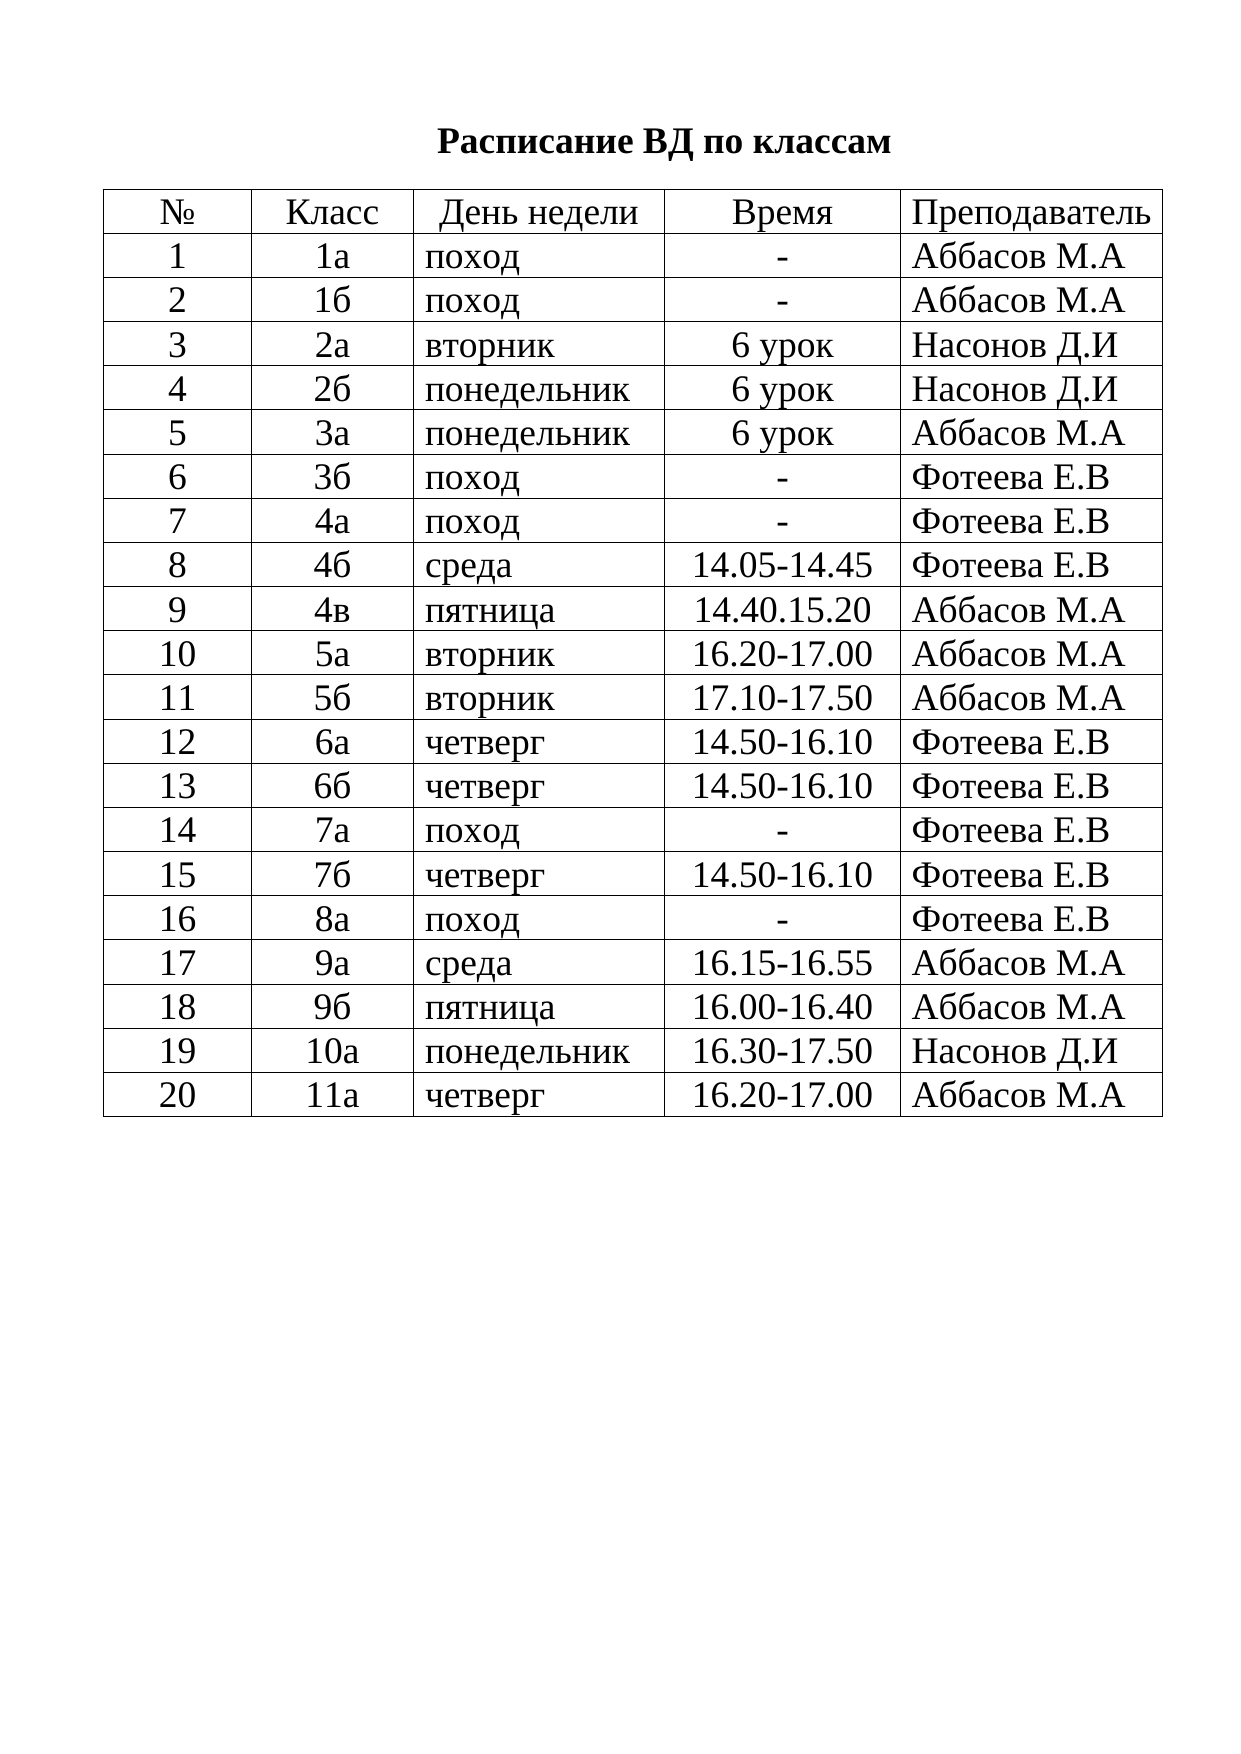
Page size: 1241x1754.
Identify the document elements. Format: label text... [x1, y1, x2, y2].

table_cell 6 урок [665, 410, 900, 453]
table_cell 16.00-16.40 [665, 985, 900, 1028]
table_cell Фотеева Е.В [901, 720, 1162, 763]
table_cell 6а [252, 720, 413, 763]
table_cell Фотеева Е.В [901, 808, 1162, 851]
table_cell поход [414, 278, 664, 321]
table_cell Насонов Д.И [901, 366, 1162, 409]
table_cell 5 [104, 410, 251, 453]
table_cell 14.50-16.10 [665, 764, 900, 807]
table_cell поход [414, 234, 664, 277]
table_cell 12 [104, 720, 251, 763]
table_cell вторник [414, 675, 664, 718]
table_cell 20 [104, 1073, 251, 1116]
table_cell Насонов Д.И [901, 1029, 1162, 1072]
table_cell четверг [414, 720, 664, 763]
table_cell среда [414, 940, 664, 983]
table_cell 4а [252, 499, 413, 542]
table_cell 14.50-16.10 [665, 852, 900, 895]
table_cell - [665, 278, 900, 321]
table_cell 13 [104, 764, 251, 807]
table_header Преподаватель [901, 190, 1162, 233]
text Расписание ВД по классам [177, 118, 1152, 161]
table_cell вторник [414, 322, 664, 365]
table_cell 17.10-17.50 [665, 675, 900, 718]
table_cell Аббасов М.А [901, 1073, 1162, 1116]
table_cell 7 [104, 499, 251, 542]
table_cell Фотеева Е.В [901, 896, 1162, 939]
table_cell вторник [414, 631, 664, 674]
table_cell 10 [104, 631, 251, 674]
table_cell 11 [104, 675, 251, 718]
table_cell 16.20-17.00 [665, 631, 900, 674]
table_cell - [665, 234, 900, 277]
table_cell пятница [414, 985, 664, 1028]
table_cell 6б [252, 764, 413, 807]
table_cell поход [414, 455, 664, 498]
table_cell понедельник [414, 1029, 664, 1072]
table_cell четверг [414, 764, 664, 807]
table_cell поход [414, 499, 664, 542]
table_cell 18 [104, 985, 251, 1028]
table_cell Фотеева Е.В [901, 543, 1162, 586]
table_cell 2а [252, 322, 413, 365]
table_cell Насонов Д.И [901, 322, 1162, 365]
table_cell 16.20-17.00 [665, 1073, 900, 1116]
table_header № [104, 190, 251, 233]
table_cell 2б [252, 366, 413, 409]
table_cell 8а [252, 896, 413, 939]
table_cell Фотеева Е.В [901, 455, 1162, 498]
table_cell 10а [252, 1029, 413, 1072]
table_cell 14.50-16.10 [665, 720, 900, 763]
table_cell 9 [104, 587, 251, 630]
table_cell 16.15-16.55 [665, 940, 900, 983]
table_cell понедельник [414, 410, 664, 453]
table_cell 14.40.15.20 [665, 587, 900, 630]
table_cell - [665, 896, 900, 939]
table_cell 3а [252, 410, 413, 453]
table_cell 5б [252, 675, 413, 718]
table_cell Аббасов М.А [901, 940, 1162, 983]
table_cell 2 [104, 278, 251, 321]
table_cell 6 урок [665, 366, 900, 409]
table_cell 8 [104, 543, 251, 586]
table_header Время [665, 190, 900, 233]
table_cell 9б [252, 985, 413, 1028]
table_cell 6 урок [665, 322, 900, 365]
table_cell 4б [252, 543, 413, 586]
table_cell среда [414, 543, 664, 586]
table_cell 16 [104, 896, 251, 939]
table_cell 15 [104, 852, 251, 895]
table_cell Аббасов М.А [901, 631, 1162, 674]
table_cell пятница [414, 587, 664, 630]
table_cell 4в [252, 587, 413, 630]
table_cell 16.30-17.50 [665, 1029, 900, 1072]
table_cell 17 [104, 940, 251, 983]
table_cell 7б [252, 852, 413, 895]
table_cell 3б [252, 455, 413, 498]
table_cell 3 [104, 322, 251, 365]
table_cell 1б [252, 278, 413, 321]
table_cell 19 [104, 1029, 251, 1072]
table_cell Фотеева Е.В [901, 764, 1162, 807]
table_cell - [665, 499, 900, 542]
table_cell Аббасов М.А [901, 410, 1162, 453]
table_cell 5а [252, 631, 413, 674]
table_cell Фотеева Е.В [901, 499, 1162, 542]
table_cell 4 [104, 366, 251, 409]
table_cell четверг [414, 852, 664, 895]
table_cell 9а [252, 940, 413, 983]
table_cell поход [414, 808, 664, 851]
table_cell 7а [252, 808, 413, 851]
table_cell 11а [252, 1073, 413, 1116]
table_header Класс [252, 190, 413, 233]
table_cell четверг [414, 1073, 664, 1116]
table_cell Аббасов М.А [901, 675, 1162, 718]
table_cell Аббасов М.А [901, 278, 1162, 321]
table_cell понедельник [414, 366, 664, 409]
table_cell Аббасов М.А [901, 587, 1162, 630]
table_cell поход [414, 896, 664, 939]
table_header День недели [414, 190, 664, 233]
table_cell 14.05-14.45 [665, 543, 900, 586]
table_cell Фотеева Е.В [901, 852, 1162, 895]
table_cell Аббасов М.А [901, 985, 1162, 1028]
table_cell - [665, 455, 900, 498]
table_cell 1 [104, 234, 251, 277]
table_cell 1а [252, 234, 413, 277]
table_cell - [665, 808, 900, 851]
table_cell Аббасов М.А [901, 234, 1162, 277]
table_cell 6 [104, 455, 251, 498]
table_cell 14 [104, 808, 251, 851]
